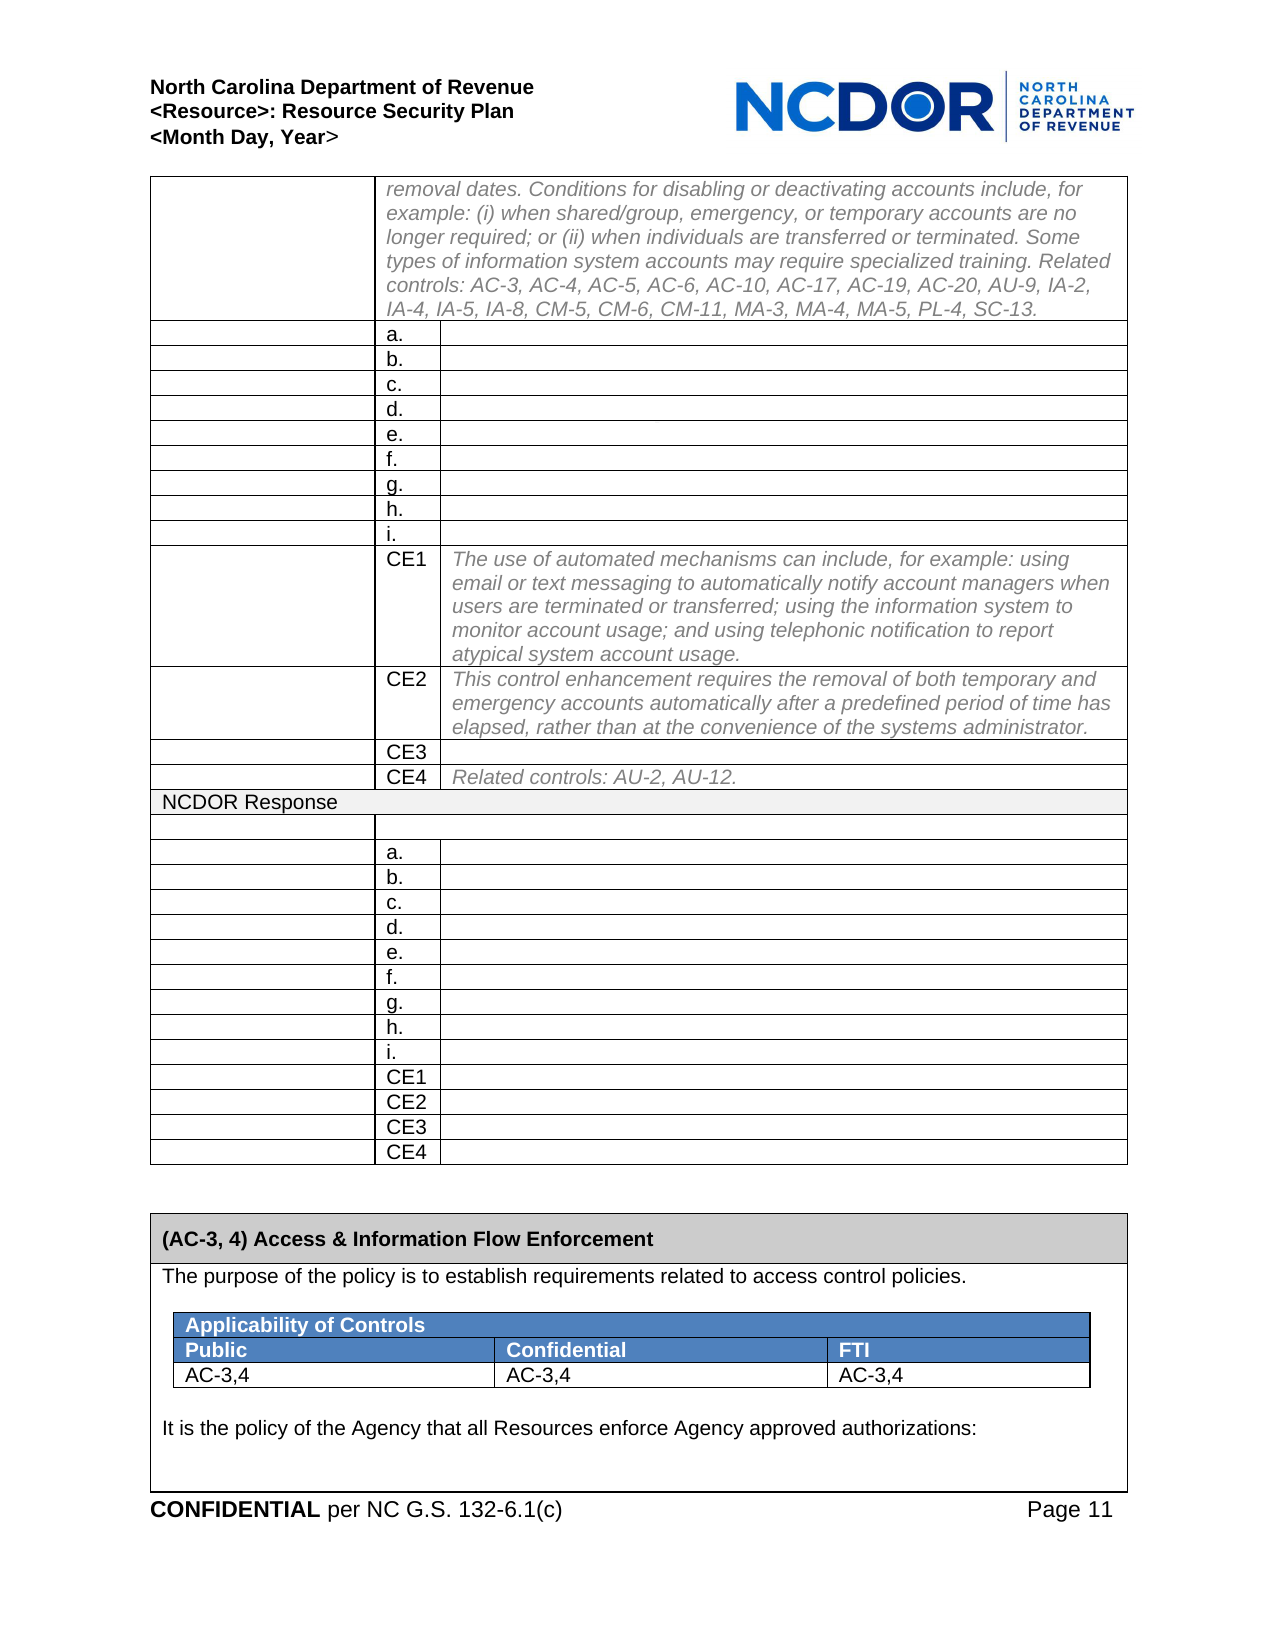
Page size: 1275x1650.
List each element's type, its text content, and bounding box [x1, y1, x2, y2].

table_cell CE1 [376, 546, 440, 666]
table_cell [441, 1115, 1127, 1139]
table_cell [441, 965, 1127, 989]
table_cell [151, 1015, 374, 1039]
table_cell [441, 321, 1127, 345]
table_cell CE4 [376, 1140, 440, 1164]
table_cell [151, 521, 374, 545]
table_cell [441, 840, 1127, 864]
table_cell [441, 990, 1127, 1014]
table_cell Related controls: AU-2, AU-12. [441, 765, 1127, 789]
table_cell [376, 815, 1127, 839]
table_cell d. [376, 396, 440, 420]
table_cell [151, 915, 374, 939]
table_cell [151, 1264, 1127, 1491]
table_cell NCDOR Response [151, 790, 1127, 814]
table_cell [151, 396, 374, 420]
table_cell i. [376, 521, 440, 545]
table_cell [151, 667, 374, 739]
table_cell h. [376, 1015, 440, 1039]
table_cell [151, 346, 374, 370]
table_cell CE4 [376, 765, 440, 789]
table_cell [151, 865, 374, 889]
table_cell [441, 1140, 1127, 1164]
table_cell [441, 865, 1127, 889]
table_cell [151, 321, 374, 345]
table_cell g. [376, 471, 440, 495]
table_cell [151, 990, 374, 1014]
table_cell f. [376, 965, 440, 989]
table_cell a. [376, 840, 440, 864]
table_cell [441, 496, 1127, 520]
table_cell [441, 371, 1127, 395]
table_cell [441, 915, 1127, 939]
table_cell [441, 346, 1127, 370]
table_cell g. [376, 990, 440, 1014]
table_cell CE2 [376, 667, 440, 739]
table_cell [151, 965, 374, 989]
table_cell [151, 815, 374, 839]
table_cell [441, 740, 1127, 764]
table_cell f. [376, 446, 440, 470]
table_cell [441, 446, 1127, 470]
table_cell [441, 940, 1127, 964]
table_cell [151, 765, 374, 789]
table_cell The use of automated mechanisms can include, for example: using email or text messaging to automatically notify account managers when users are terminated or transferred; using the information system to monitor account usage; and using telephonic notification to report atypical system account usage. [441, 546, 1127, 666]
table_cell This control enhancement requires the removal of both temporary and emergency accounts automatically after a predefined period of time has elapsed, rather than at the convenience of the systems administrator. [441, 667, 1127, 739]
table_cell c. [376, 371, 440, 395]
table_cell [151, 940, 374, 964]
table_cell [151, 1090, 374, 1114]
table_cell [151, 1065, 374, 1089]
table_cell CE3 [376, 740, 440, 764]
table_cell [441, 396, 1127, 420]
table_cell CE1 [376, 1065, 440, 1089]
table_cell CE2 [376, 1090, 440, 1114]
table_cell e. [376, 421, 440, 445]
table_cell e. [376, 940, 440, 964]
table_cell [376, 177, 1127, 320]
table_cell h. [376, 496, 440, 520]
table_cell [151, 890, 374, 914]
table_cell [441, 1090, 1127, 1114]
table_cell c. [376, 890, 440, 914]
table_cell a. [376, 321, 440, 345]
table_cell [151, 1115, 374, 1139]
table_cell [441, 1040, 1127, 1064]
table_cell [151, 421, 374, 445]
table_cell [151, 1040, 374, 1064]
table_cell [441, 471, 1127, 495]
table_cell CE3 [376, 1115, 440, 1139]
table_cell [441, 890, 1127, 914]
table_cell i. [376, 1040, 440, 1064]
table_cell [441, 1065, 1127, 1089]
table_cell [151, 446, 374, 470]
table_cell [151, 840, 374, 864]
table_cell [151, 471, 374, 495]
table_cell b. [376, 865, 440, 889]
table_cell [151, 1140, 374, 1164]
table_cell [441, 421, 1127, 445]
table_cell [151, 371, 374, 395]
table_cell [151, 177, 374, 320]
table_cell d. [376, 915, 440, 939]
table_cell [441, 1015, 1127, 1039]
table_cell [151, 496, 374, 520]
table_header (AC-3, 4) Access & Information Flow Enforcement [151, 1214, 1127, 1263]
table_cell [151, 740, 374, 764]
table_cell b. [376, 346, 440, 370]
table_cell [441, 521, 1127, 545]
table_cell [151, 546, 374, 666]
